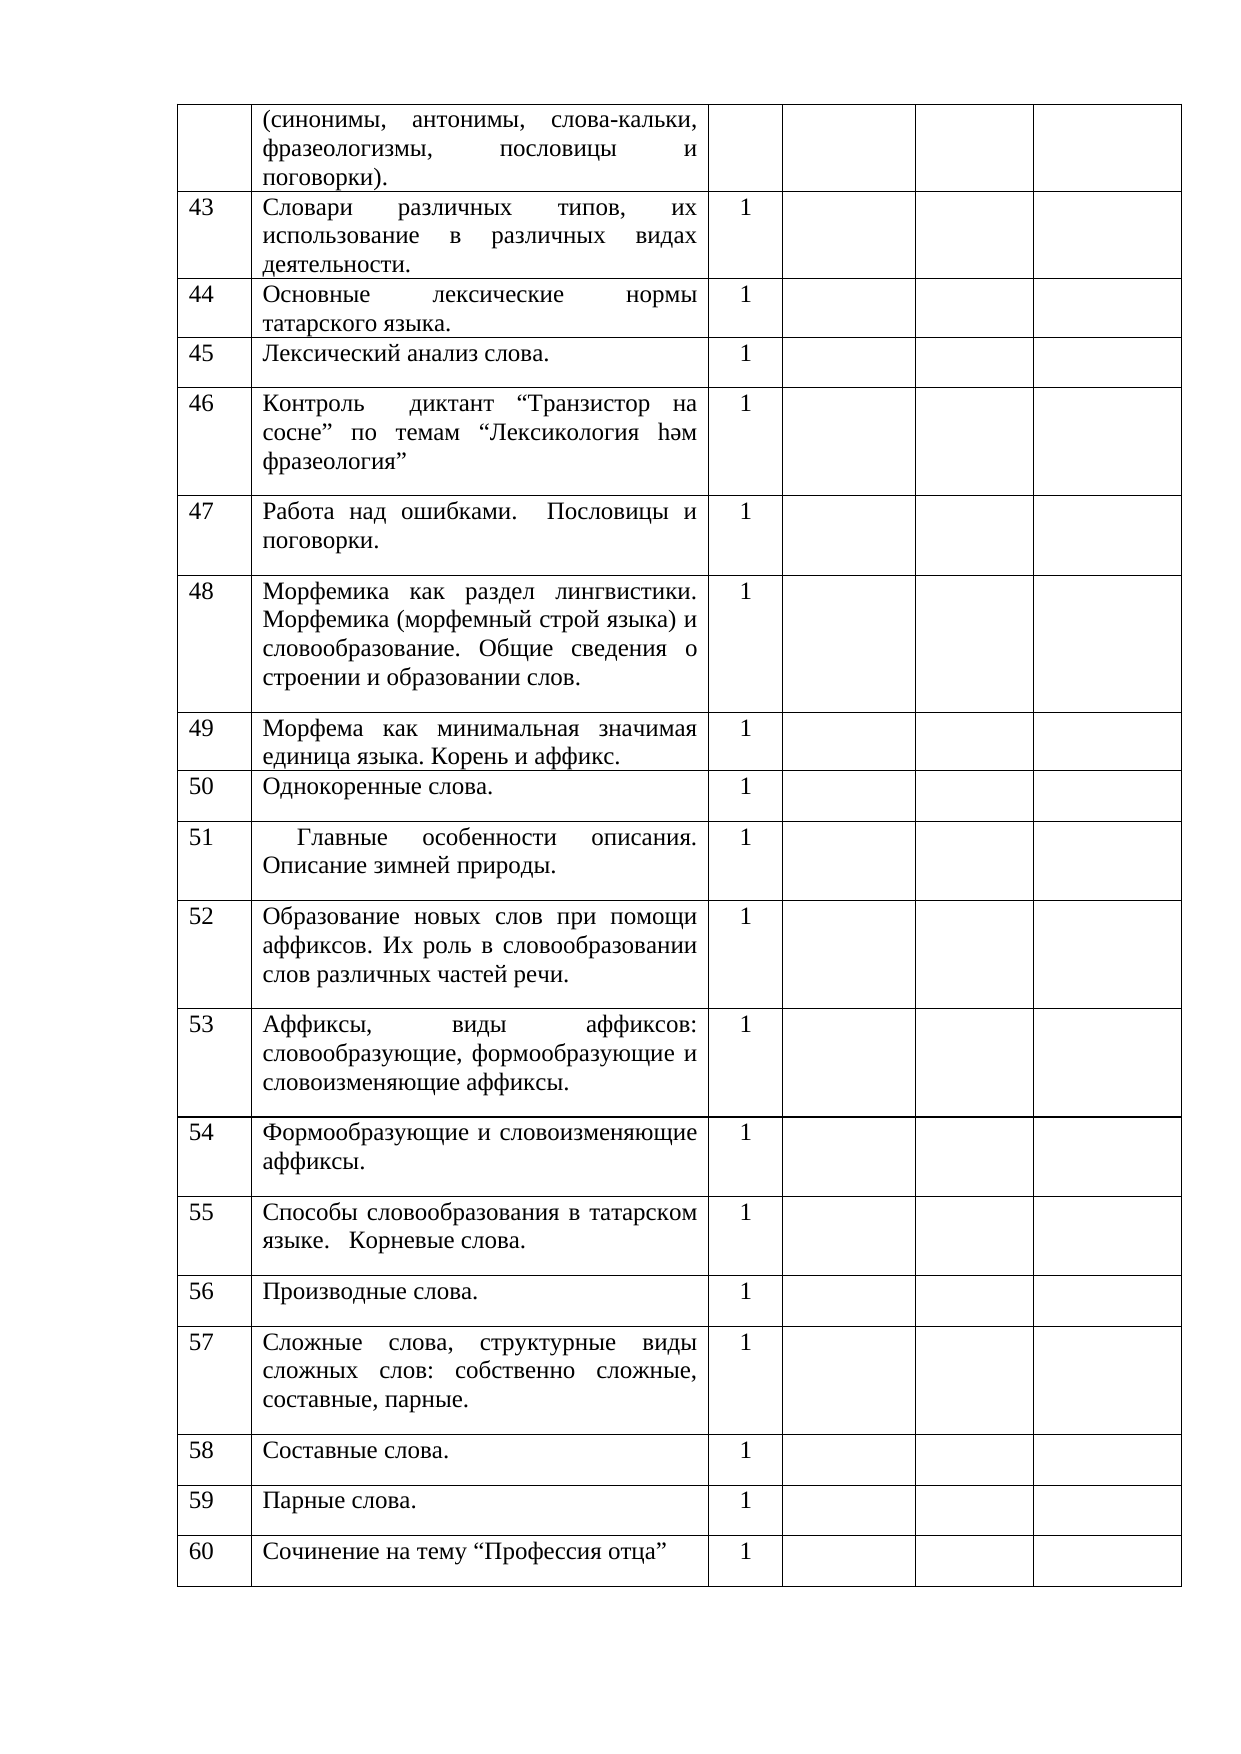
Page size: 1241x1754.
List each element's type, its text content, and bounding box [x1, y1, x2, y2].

table_cell [1034, 279, 1181, 337]
table_cell 60 [178, 1536, 251, 1586]
table_cell [1034, 1118, 1181, 1196]
table_cell Контроль диктант “Транзистор на сосне” по темам “Лексикология һәм фразеология” [252, 388, 708, 495]
table_cell [1034, 388, 1181, 495]
table_cell Формообразующие и словоизменяющие аффиксы. [252, 1118, 708, 1196]
table_cell [783, 1536, 915, 1586]
table_cell 52 [178, 901, 251, 1008]
table_cell [916, 771, 1033, 821]
table_cell 53 [178, 1009, 251, 1116]
table_cell 51 [178, 822, 251, 900]
table_cell 59 [178, 1486, 251, 1535]
table_cell [1034, 105, 1181, 191]
table_cell 44 [178, 279, 251, 337]
table_cell 1 [709, 822, 782, 900]
table_cell 1 [709, 105, 782, 191]
table_cell [916, 1536, 1033, 1586]
table_cell 1 [709, 713, 782, 770]
table_cell 42 [178, 105, 251, 191]
table_cell [916, 1197, 1033, 1275]
table_cell [1034, 192, 1181, 278]
table_cell [1034, 338, 1181, 387]
table_cell [783, 713, 915, 770]
table_cell Однокоренные слова. [252, 771, 708, 821]
table_cell [1034, 1197, 1181, 1275]
table_cell [783, 1118, 915, 1196]
table_cell [916, 901, 1033, 1008]
table_cell [916, 822, 1033, 900]
table_cell 1 [709, 1009, 782, 1116]
table_cell [783, 901, 915, 1008]
table_cell 1 [709, 1327, 782, 1434]
table_cell Работа над ошибками. Пословицы и поговорки. [252, 496, 708, 575]
table_cell Составные слова. [252, 1435, 708, 1484]
table_cell 50 [178, 771, 251, 821]
table_cell [916, 1435, 1033, 1484]
table_cell [916, 105, 1033, 191]
table_cell 1 [709, 771, 782, 821]
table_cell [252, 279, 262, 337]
table_cell [783, 338, 915, 387]
table_cell 1 [709, 279, 782, 337]
table_cell [783, 822, 915, 900]
table_cell [783, 279, 915, 337]
table_cell 1 [709, 338, 782, 387]
table_cell 58 [178, 1435, 251, 1484]
table_cell [1034, 771, 1181, 821]
table_cell Парные слова. [252, 1486, 708, 1535]
table_cell 49 [178, 713, 251, 770]
table_cell Производные слова. [252, 1276, 708, 1326]
table_cell [1034, 1435, 1181, 1484]
table_cell [916, 496, 1033, 575]
table_cell [916, 1118, 1033, 1196]
table_cell [1034, 1486, 1181, 1535]
table_cell [916, 1276, 1033, 1326]
table_cell 46 [178, 388, 251, 495]
table_cell [783, 105, 915, 191]
table_cell 1 [709, 1536, 782, 1586]
table_cell 55 [178, 1197, 251, 1275]
table_cell Способы словообразования в татарском языке. Корневые слова. [252, 1197, 708, 1275]
table_cell Морфема как минимальная значимая единица языка. Корень и аффикс. [252, 713, 708, 770]
table_cell 57 [178, 1327, 251, 1434]
table_cell [916, 388, 1033, 495]
table_cell [1034, 496, 1181, 575]
table_cell [783, 1327, 915, 1434]
table_cell 54 [178, 1118, 251, 1196]
table_cell 47 [178, 496, 251, 575]
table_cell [252, 105, 708, 191]
table_cell [783, 576, 915, 712]
table_cell Лексический анализ слова. [252, 338, 708, 387]
table_cell [916, 1009, 1033, 1116]
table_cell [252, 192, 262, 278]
table_cell 1 [709, 901, 782, 1008]
table_cell [1034, 713, 1181, 770]
table_cell Морфемика как раздел лингвистики. Морфемика (морфемный строй языка) и словообразование. Общие сведения о строении и образовании слов. [252, 576, 708, 712]
table_cell Аффиксы, виды аффиксов: словообразующие, формообразующие и словоизменяющие аффиксы. [252, 1009, 708, 1116]
table_cell 56 [178, 1276, 251, 1326]
table_cell [1034, 901, 1181, 1008]
table_cell [916, 192, 1033, 278]
table_cell [783, 1486, 915, 1535]
table_cell [916, 1327, 1033, 1434]
table_cell [783, 1276, 915, 1326]
table_cell 1 [709, 192, 782, 278]
table_cell Сочинение на тему “Профессия отца” [252, 1536, 708, 1586]
table_cell [916, 279, 1033, 337]
table_cell 1 [709, 576, 782, 712]
table_cell 1 [709, 1435, 782, 1484]
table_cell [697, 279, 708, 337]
table_cell [1034, 822, 1181, 900]
table_cell [1034, 1009, 1181, 1116]
table_cell [916, 713, 1033, 770]
table_cell [916, 1486, 1033, 1535]
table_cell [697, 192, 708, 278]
table_cell 1 [709, 1276, 782, 1326]
table_cell Сложные слова, структурные виды сложных слов: собственно сложные, составные, парные. [252, 1327, 708, 1434]
table_cell [1034, 1276, 1181, 1326]
table_cell Главные особенности описания. Описание зимней природы. [252, 822, 708, 900]
table_cell [783, 388, 915, 495]
table_cell [1034, 1327, 1181, 1434]
table_cell 1 [709, 1197, 782, 1275]
table_cell [783, 771, 915, 821]
table_cell 1 [709, 496, 782, 575]
table_cell [1034, 1536, 1181, 1586]
table_cell 1 [709, 1486, 782, 1535]
table_cell 1 [709, 388, 782, 495]
table_cell 1 [709, 1118, 782, 1196]
table_cell [916, 338, 1033, 387]
table_cell [783, 1009, 915, 1116]
table_cell [783, 1435, 915, 1484]
table_cell [916, 576, 1033, 712]
table_cell 48 [178, 576, 251, 712]
table_cell Образование новых слов при помощи аффиксов. Их роль в словообразовании слов различных частей речи. [252, 901, 708, 1008]
table_cell [783, 496, 915, 575]
table_cell 45 [178, 338, 251, 387]
table_cell 43 [178, 192, 251, 278]
table_cell [783, 192, 915, 278]
table_cell [783, 1197, 915, 1275]
table_cell [1034, 576, 1181, 712]
